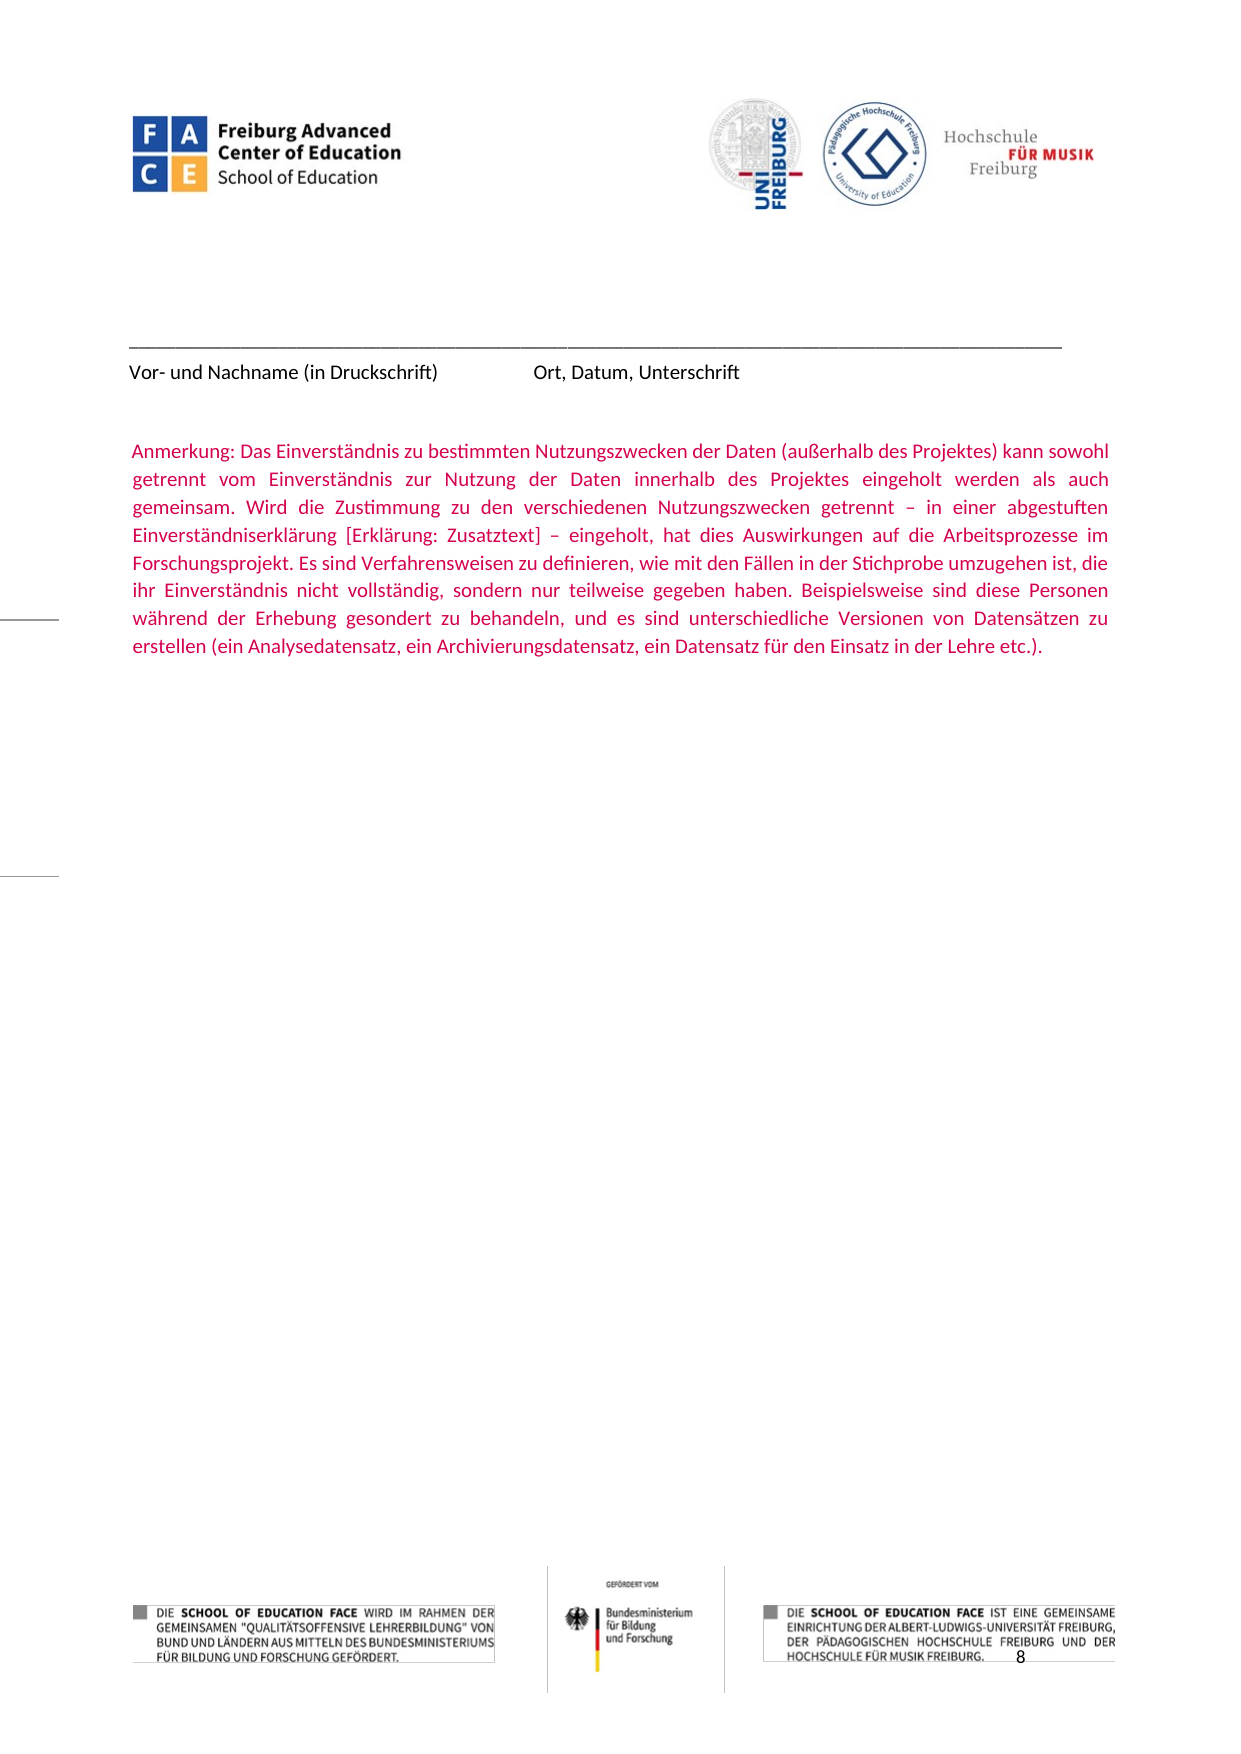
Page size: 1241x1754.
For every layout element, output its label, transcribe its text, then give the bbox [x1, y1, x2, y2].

picture [133, 1566, 1115, 1693]
text Vor- und Nachname (in Druckschrift) Ort, Datum, Unterschrift [129, 359, 1110, 385]
text Anmerkung: Das Einverständnis zu bestimmten Nutzungszwecken der Daten (außerhalb des Projektes) kann sowohl getrennt vom Einverständnis zur Nutzung der Daten innerhalb des Projektes eingeholt werden als auch gemeinsam. Wird die Zustimmung zu den verschiedenen Nutzungszwecken getrennt – in einer abgestuften Einverständniserklärung [Erklärung: Zusatztext] – eingeholt, hat dies Auswirkungen auf die Arbeitsprozesse im Forschungsprojekt. Es sind Verfahrensweisen zu definieren, wie mit den Fällen in der Stichprobe umzugehen ist, die ihr Einverständnis nicht vollständig, sondern nur teilweise gegeben haben. Beispielsweise sind diese Personen während der Erhebung gesondert zu behandeln, und es sind unterschiedliche Versionen von Datensätzen zu erstellen (ein Analysedatensatz, ein Archivierungsdatensatz, ein Datensatz für den Einsatz in der Lehre etc.). [131, 438, 1110, 659]
picture [132, 98, 1094, 210]
text _______________________________________________ _____________________________________________________ [129, 329, 1110, 352]
